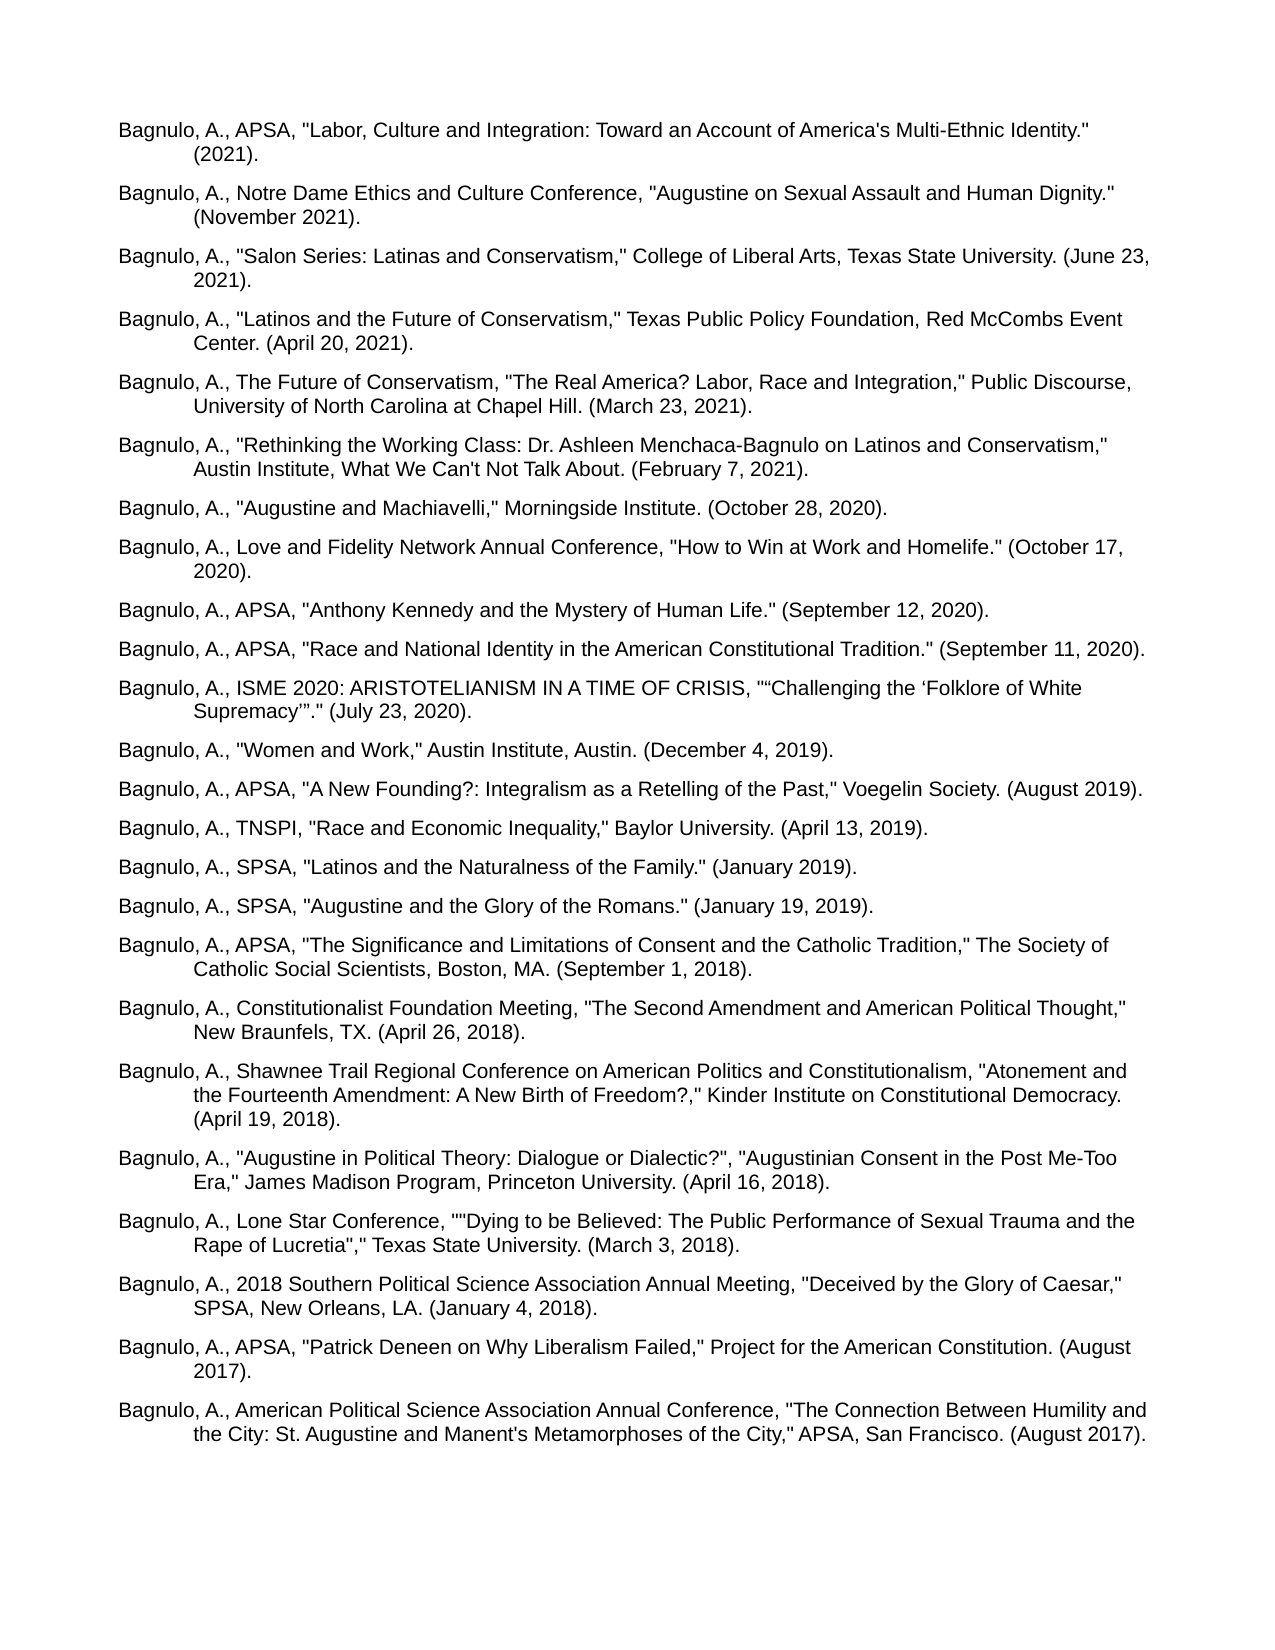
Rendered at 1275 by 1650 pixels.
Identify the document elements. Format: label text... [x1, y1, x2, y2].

text Bagnulo, A., "Rethinking the Working Class: Dr. Ashleen Menchaca-Bagnulo on Latinos and Conservatism," Austin Institute, What We Can't Not Talk About. (February 7, 2021). [118, 433, 1157, 481]
text Bagnulo, A., Shawnee Trail Regional Conference on American Politics and Constitutionalism, "Atonement and the Fourteenth Amendment: A New Birth of Freedom?," Kinder Institute on Constitutional Democracy. (April 19, 2018). [118, 1059, 1157, 1131]
text Bagnulo, A., APSA, "A New Founding?: Integralism as a Retelling of the Past," Voegelin Society. (August 2019). [118, 777, 1157, 801]
text Bagnulo, A., Lone Star Conference, ""Dying to be Believed: The Public Performance of Sexual Trauma and the Rape of Lucretia"," Texas State University. (March 3, 2018). [118, 1209, 1157, 1257]
text Bagnulo, A., 2018 Southern Political Science Association Annual Meeting, "Deceived by the Glory of Caesar," SPSA, New Orleans, LA. (January 4, 2018). [118, 1272, 1157, 1319]
text Bagnulo, A., The Future of Conservatism, "The Real America? Labor, Race and Integration," Public Discourse, University of North Carolina at Chapel Hill. (March 23, 2021). [118, 370, 1157, 418]
text Bagnulo, A., APSA, "Anthony Kennedy and the Mystery of Human Life." (September 12, 2020). [118, 597, 1157, 621]
text Bagnulo, A., Love and Fidelity Network Annual Conference, "How to Win at Work and Homelife." (October 17, 2020). [118, 534, 1157, 582]
text Bagnulo, A., APSA, "The Significance and Limitations of Consent and the Catholic Tradition," The Society of Catholic Social Scientists, Boston, MA. (September 1, 2018). [118, 933, 1157, 981]
text Bagnulo, A., ISME 2020: ARISTOTELIANISM IN A TIME OF CRISIS, "“Challenging the ‘Folklore of White Supremacy’”." (July 23, 2020). [118, 675, 1157, 723]
text Bagnulo, A., SPSA, "Latinos and the Naturalness of the Family." (January 2019). [118, 855, 1157, 879]
text Bagnulo, A., APSA, "Race and National Identity in the American Constitutional Tradition." (September 11, 2020). [118, 636, 1157, 660]
text Bagnulo, A., "Women and Work," Austin Institute, Austin. (December 4, 2019). [118, 738, 1157, 762]
text Bagnulo, A., APSA, "Labor, Culture and Integration: Toward an Account of America's Multi-Ethnic Identity." (2021). [118, 118, 1157, 166]
text Bagnulo, A., "Augustine in Political Theory: Dialogue or Dialectic?", "Augustinian Consent in the Post Me-Too Era," James Madison Program, Princeton University. (April 16, 2018). [118, 1146, 1157, 1194]
text Bagnulo, A., American Political Science Association Annual Conference, "The Connection Between Humility and the City: St. Augustine and Manent's Metamorphoses of the City," APSA, San Francisco. (August 2017). [118, 1397, 1157, 1445]
text Bagnulo, A., "Latinos and the Future of Conservatism," Texas Public Policy Foundation, Red McCombs Event Center. (April 20, 2021). [118, 307, 1157, 355]
text Bagnulo, A., "Salon Series: Latinas and Conservatism," College of Liberal Arts, Texas State University. (June 23, 2021). [118, 244, 1157, 292]
text Bagnulo, A., "Augustine and Machiavelli," Morningside Institute. (October 28, 2020). [118, 496, 1157, 519]
text Bagnulo, A., Notre Dame Ethics and Culture Conference, "Augustine on Sexual Assault and Human Dignity." (November 2021). [118, 181, 1157, 229]
text Bagnulo, A., SPSA, "Augustine and the Glory of the Romans." (January 19, 2019). [118, 894, 1157, 918]
text Bagnulo, A., APSA, "Patrick Deneen on Why Liberalism Failed," Project for the American Constitution. (August 2017). [118, 1334, 1157, 1382]
text Bagnulo, A., TNSPI, "Race and Economic Inequality," Baylor University. (April 13, 2019). [118, 816, 1157, 840]
text Bagnulo, A., Constitutionalist Foundation Meeting, "The Second Amendment and American Political Thought," New Braunfels, TX. (April 26, 2018). [118, 996, 1157, 1044]
